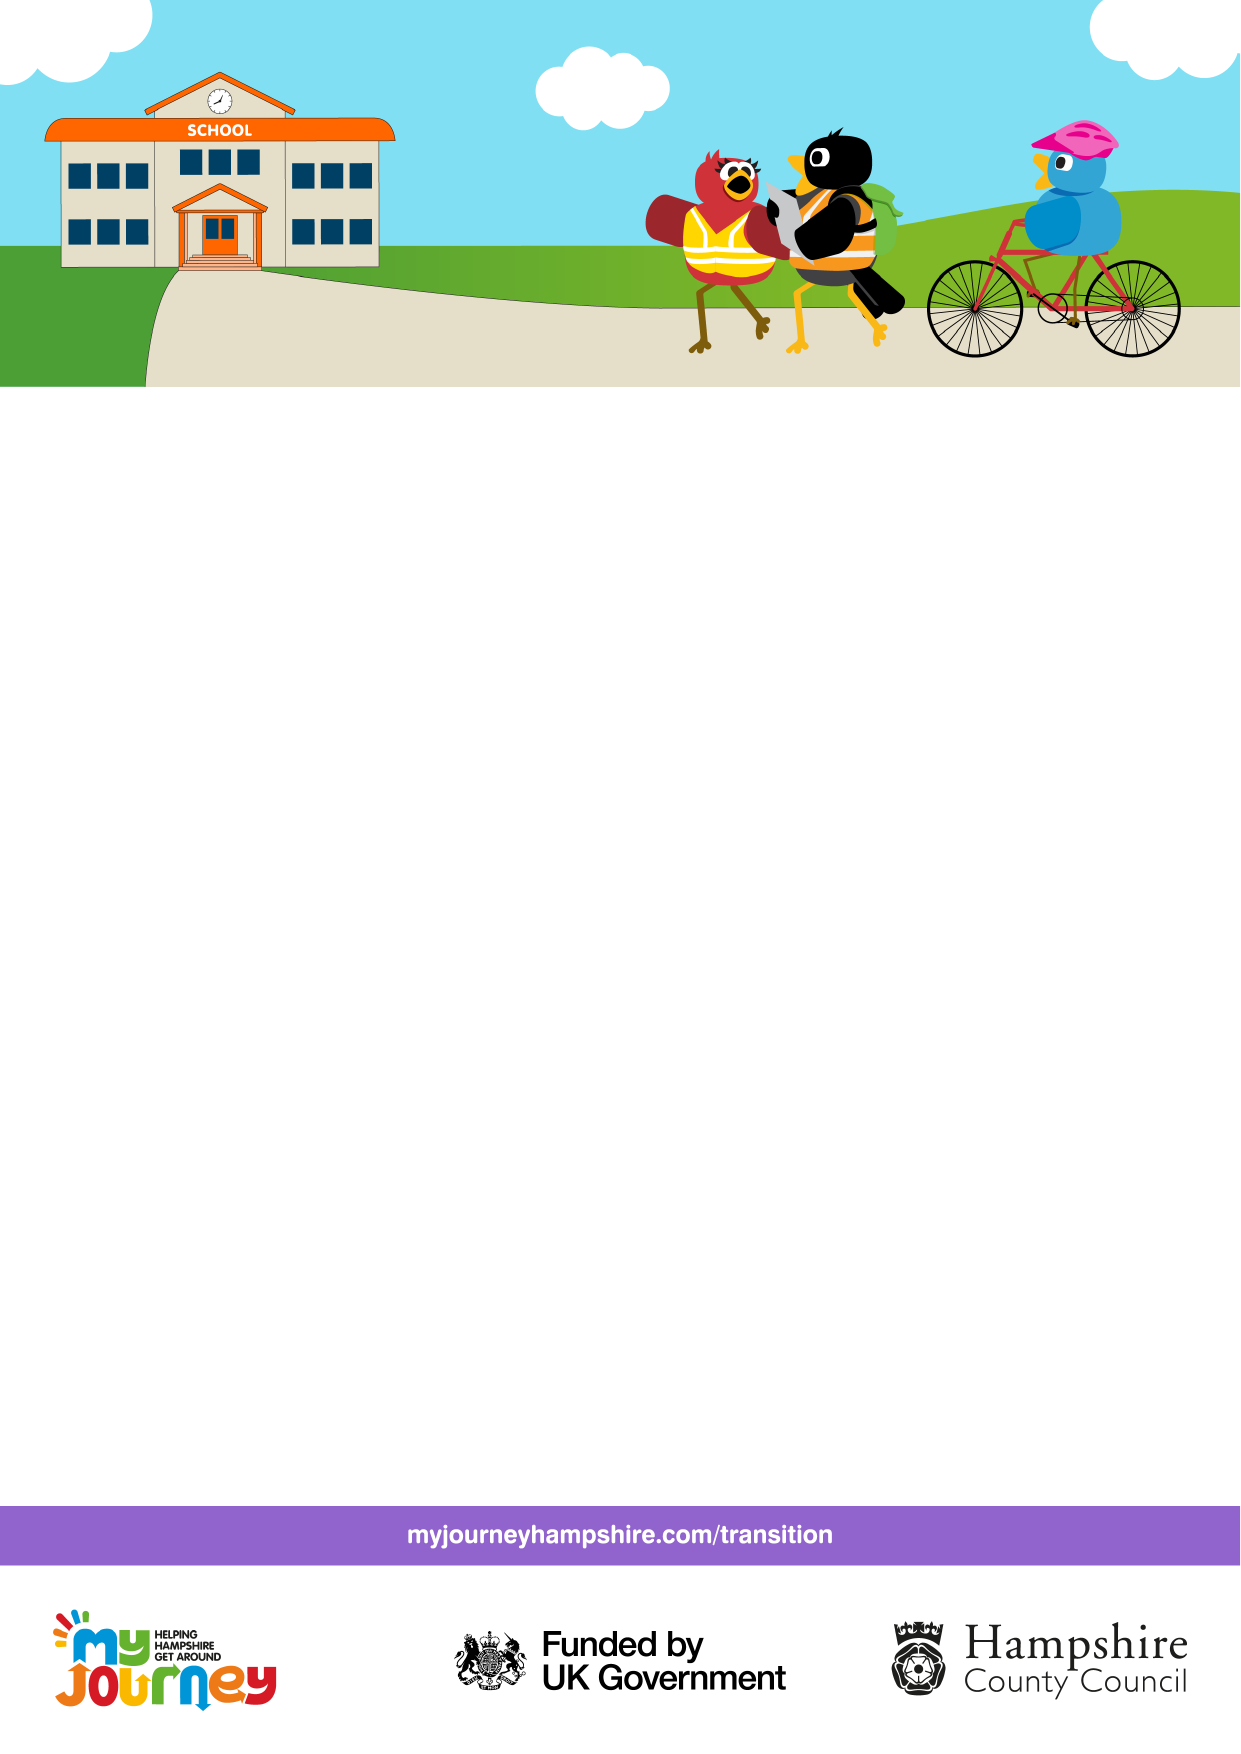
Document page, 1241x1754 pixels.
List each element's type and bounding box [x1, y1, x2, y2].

picture [0, 1506, 1241, 1754]
picture [0, 0, 1241, 387]
